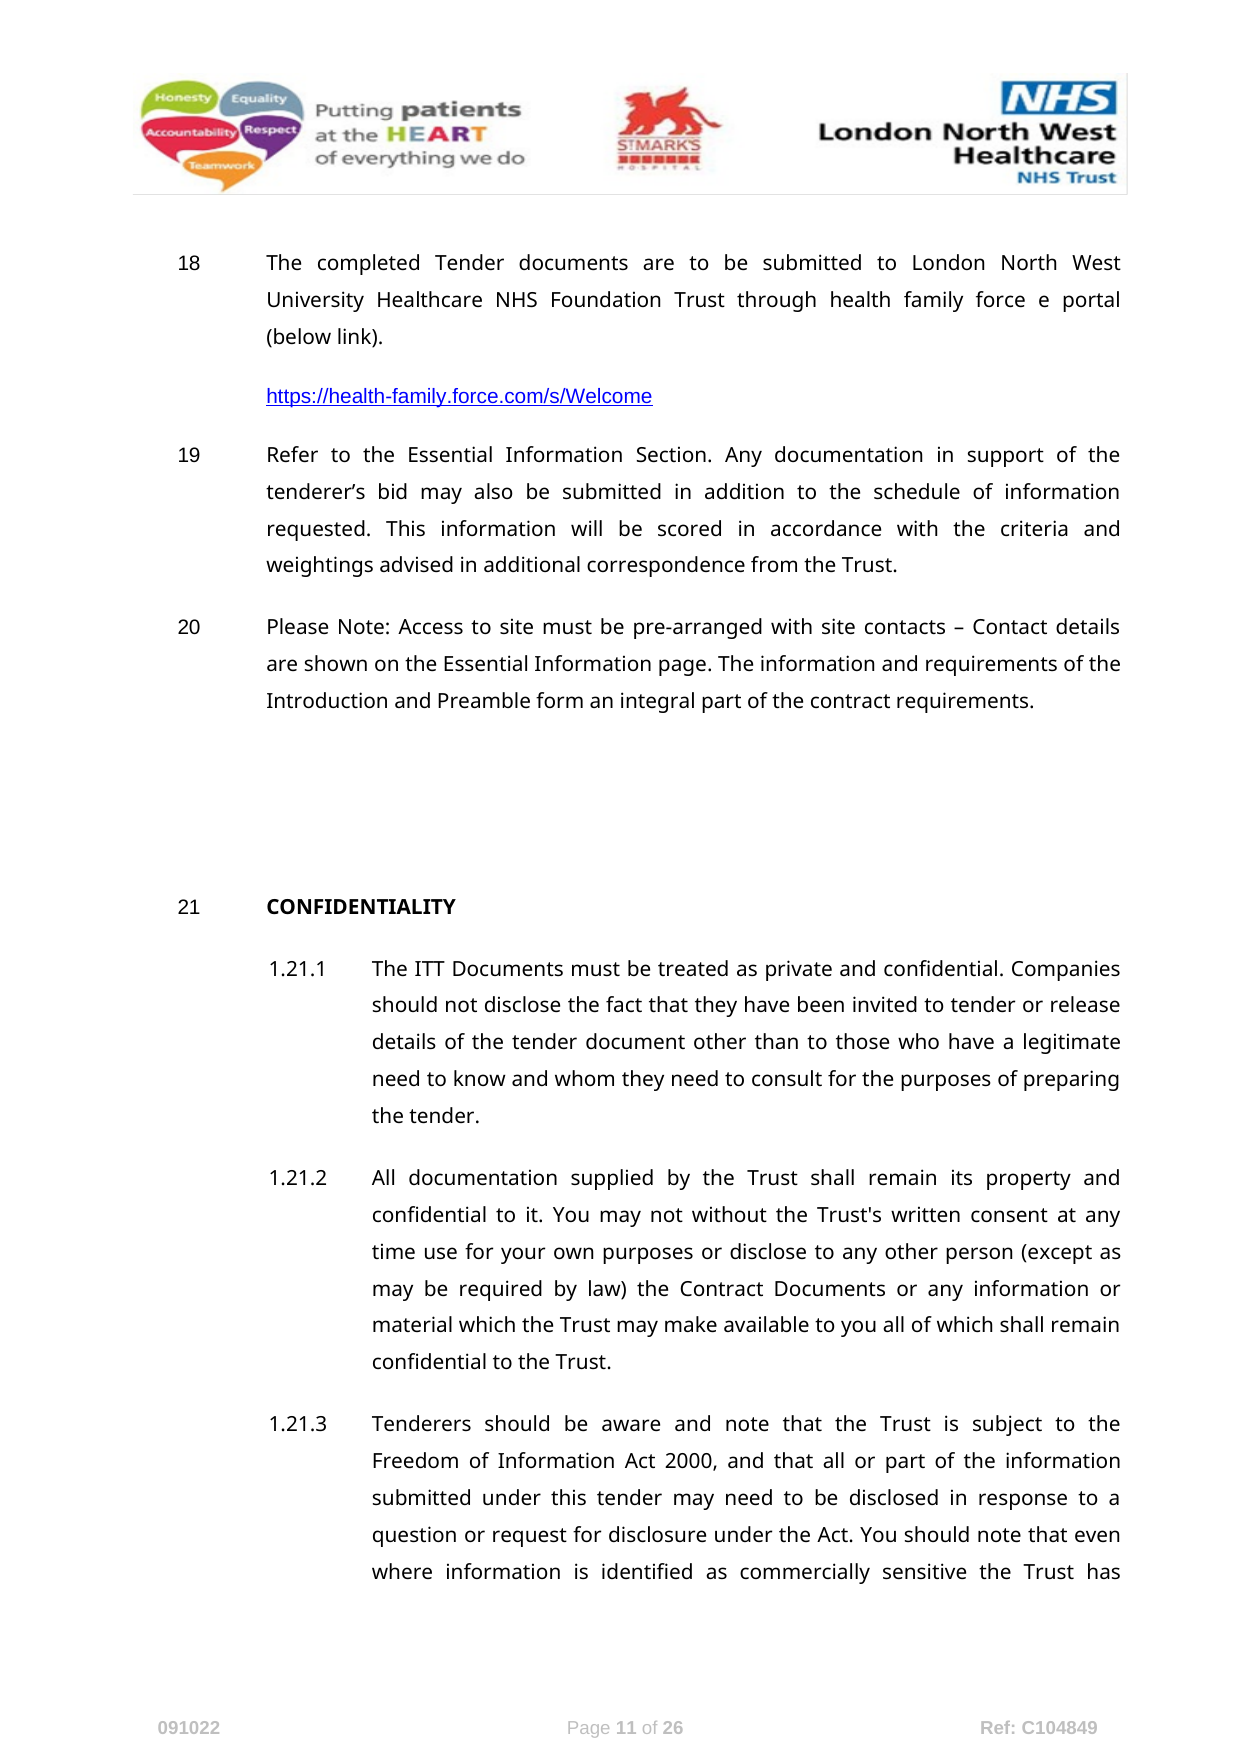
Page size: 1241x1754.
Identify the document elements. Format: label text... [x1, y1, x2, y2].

text CONFIDENTIALITY [177, 892, 1122, 920]
text The completed Tender documents are to be submitted to London North West University Healthcare NHS Foundation Trust through health family force e portal (below link). [177, 248, 1122, 350]
list https://health-family.force.com/s/Welcome [266, 384, 1122, 408]
text The ITT Documents must be treated as private and confidential. Companies should not disclose the fact that they have been invited to tender or release details of the tender document other than to those who have a legitimate need to know and whom they need to consult for the purposes of preparing the tender. [268, 954, 1122, 1129]
text Please Note: Access to site must be pre-arranged with site contacts – Contact details are shown on the Essential Information page. The information and requirements of the Introduction and Preamble form an integral part of the contract requirements. [177, 612, 1122, 714]
text All documentation supplied by the Trust shall remain its property and confidential to it. You may not without the Trust's written consent at any time use for your own purposes or disclose to any other person (except as may be required by law) the Contract Documents or any information or material which the Trust may make available to you all of which shall remain confidential to the Trust. [268, 1163, 1122, 1376]
text Refer to the Essential Information Section. Any documentation in support of the tenderer’s bid may also be submitted in addition to the schedule of information requested. This information will be scored in accordance with the criteria and weightings advised in additional correspondence from the Trust. [177, 440, 1122, 579]
picture [132, 73, 1129, 196]
